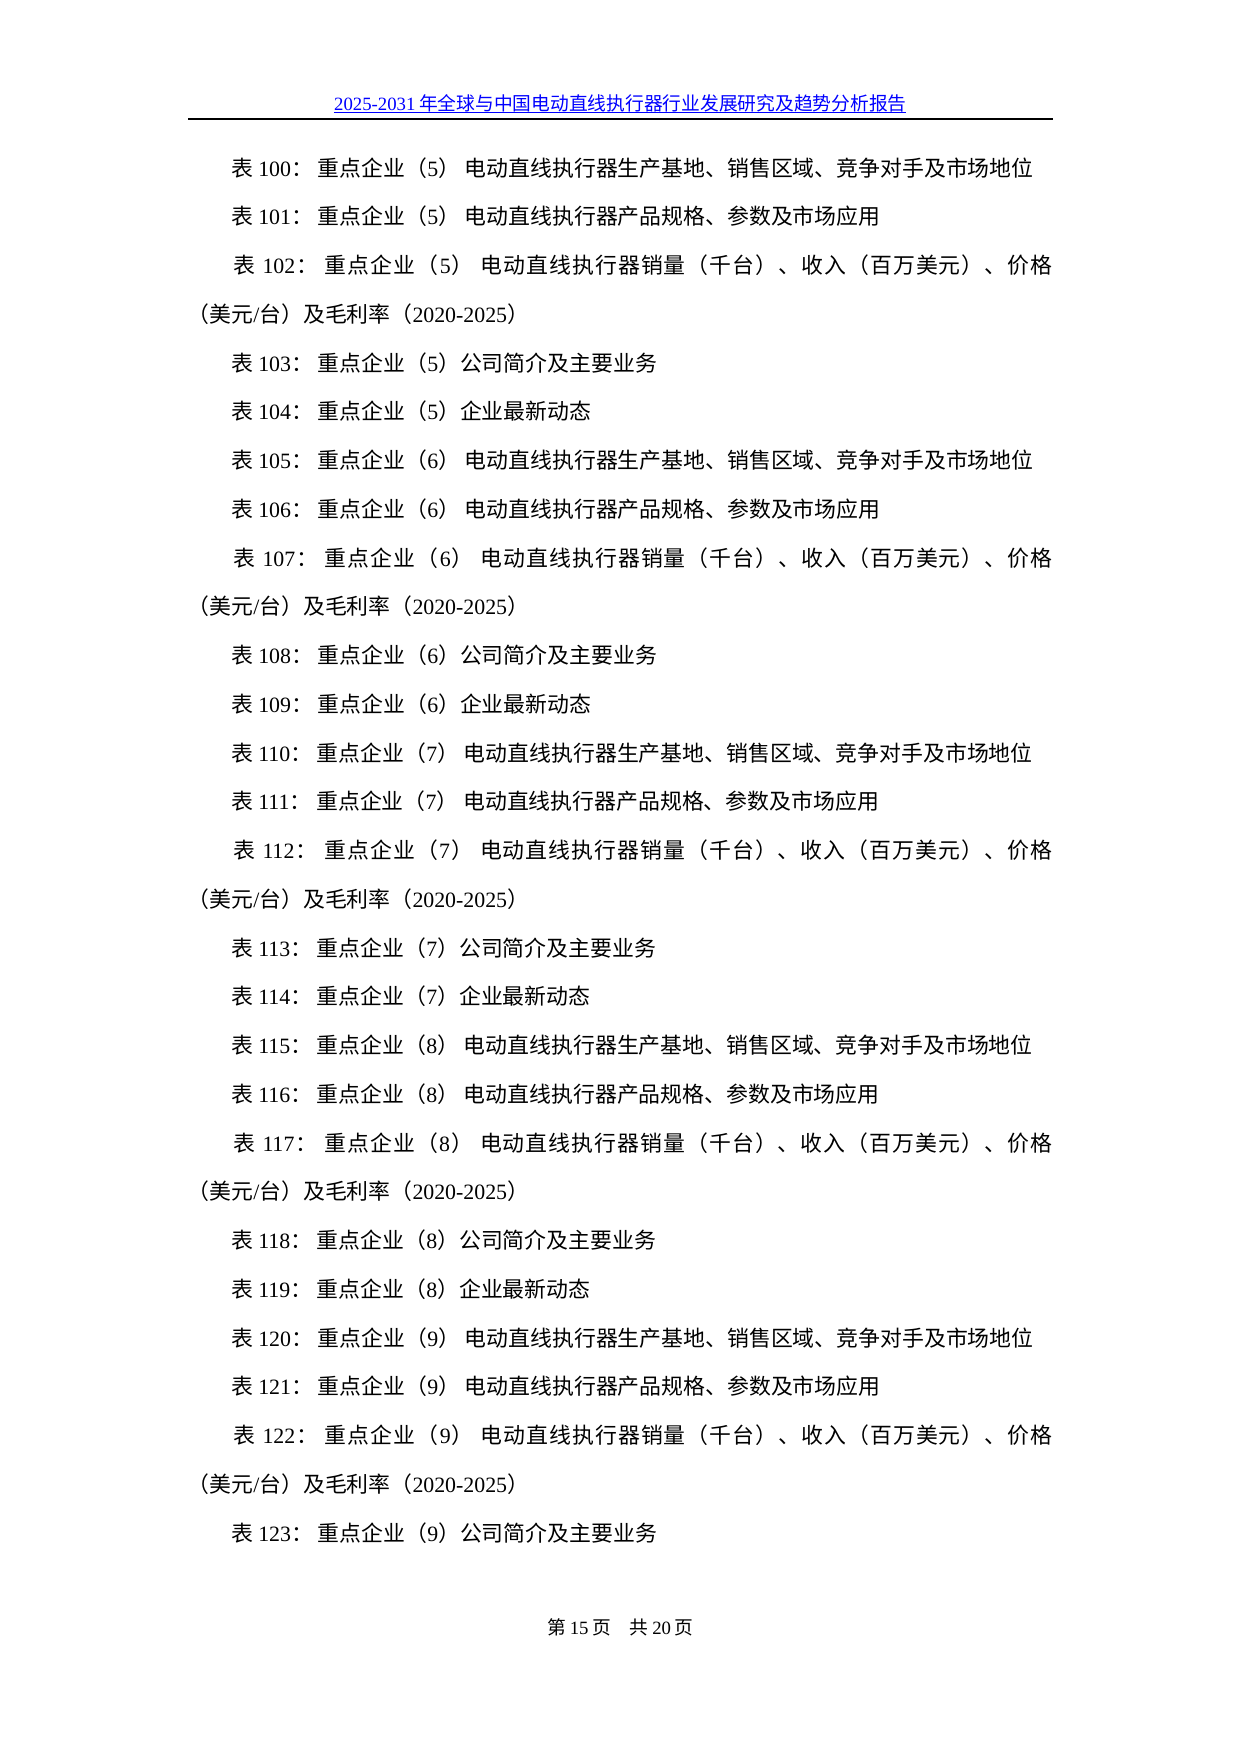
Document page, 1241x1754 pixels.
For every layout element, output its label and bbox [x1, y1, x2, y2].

text [187, 150, 1053, 1548]
